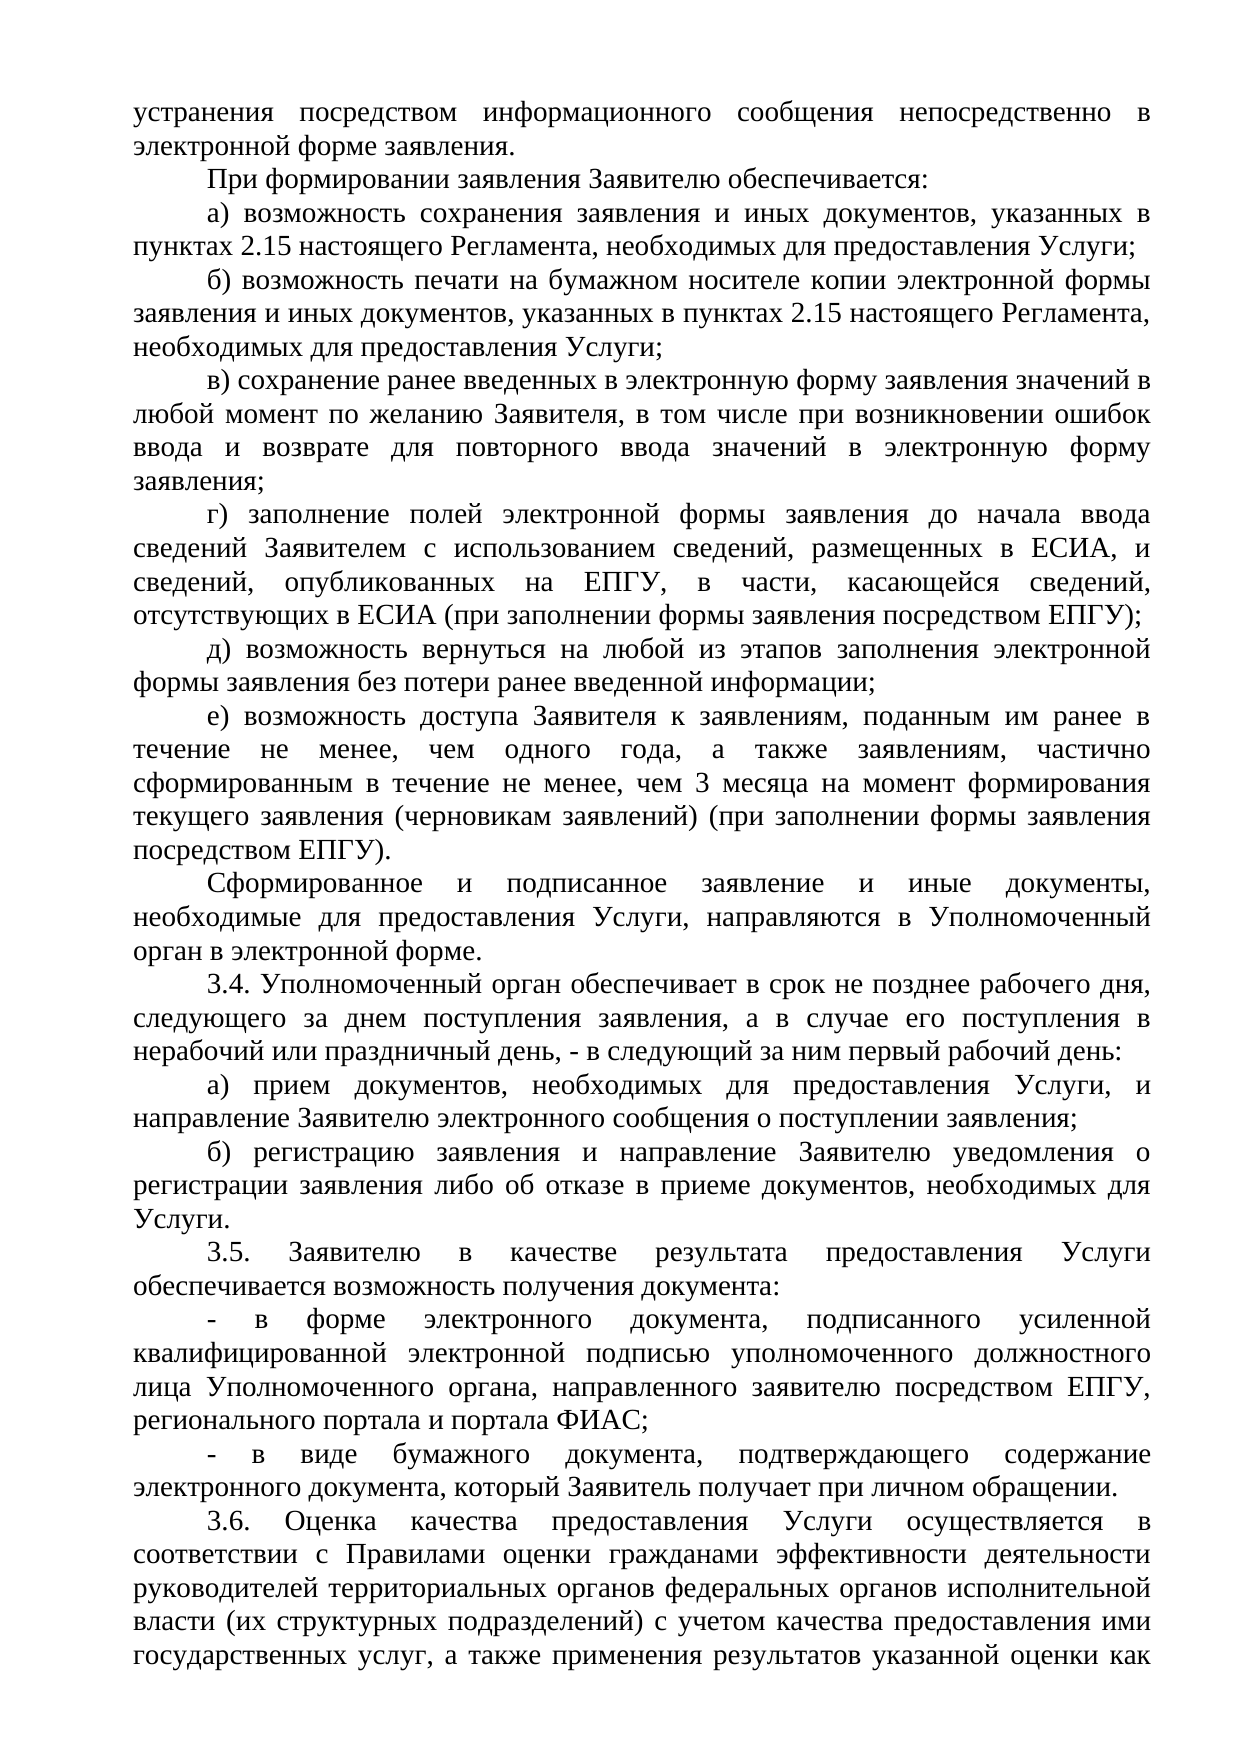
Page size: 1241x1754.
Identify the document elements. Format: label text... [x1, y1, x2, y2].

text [133, 94, 1152, 161]
text - в виде бумажного документа, подтверждающего содержание электронного документа, который Заявитель получает при личном обращении. [133, 1436, 1152, 1503]
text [133, 1503, 1152, 1671]
text в) сохранение ранее введенных в электронную форму заявления значений в любой момент по желанию Заявителя, в том числе при возникновении ошибок ввода и возврате для повторного ввода значений в электронную форму заявления; [133, 362, 1152, 497]
text б) возможность печати на бумажном носителе копии электронной формы заявления и иных документов, указанных в пунктах 2.15 настоящего Регламента, необходимых для предоставления Услуги; [133, 262, 1152, 362]
text б) регистрацию заявления и направление Заявителю уведомления о регистрации заявления либо об отказе в приеме документов, необходимых для Услуги. [133, 1134, 1152, 1234]
text а) прием документов, необходимых для предоставления Услуги, и направление Заявителю электронного сообщения о поступлении заявления; [133, 1067, 1152, 1134]
text д) возможность вернуться на любой из этапов заполнения электронной формы заявления без потери ранее введенной информации; [133, 631, 1152, 698]
text 3.4. Уполномоченный орган обеспечивает в срок не позднее рабочего дня, следующего за днем поступления заявления, а в случае его поступления в нерабочий или праздничный день, - в следующий за ним первый рабочий день: [133, 966, 1152, 1067]
text а) возможность сохранения заявления и иных документов, указанных в пунктах 2.15 настоящего Регламента, необходимых для предоставления Услуги; [133, 195, 1152, 262]
text При формировании заявления Заявителю обеспечивается: [133, 161, 1152, 195]
text е) возможность доступа Заявителя к заявлениям, поданным им ранее в течение не менее, чем одного года, а также заявлениям, частично сформированным в течение не менее, чем 3 месяца на момент формирования текущего заявления (черновикам заявлений) (при заполнении формы заявления посредством ЕПГУ). [133, 698, 1152, 866]
text 3.5. Заявителю в качестве результата предоставления Услуги обеспечивается возможность получения документа: [133, 1234, 1152, 1302]
text Сформированное и подписанное заявление и иные документы, необходимые для предоставления Услуги, направляются в Уполномоченный орган в электронной форме. [133, 866, 1152, 966]
text - в форме электронного документа, подписанного усиленной квалифицированной электронной подписью уполномоченного должностного лица Уполномоченного органа, направленного заявителю посредством ЕПГУ, регионального портала и портала ФИАС; [133, 1302, 1152, 1436]
text г) заполнение полей электронной формы заявления до начала ввода сведений Заявителем с использованием сведений, размещенных в ЕСИА, и сведений, опубликованных на ЕПГУ, в части, касающейся сведений, отсутствующих в ЕСИА (при заполнении формы заявления посредством ЕПГУ); [133, 497, 1152, 631]
